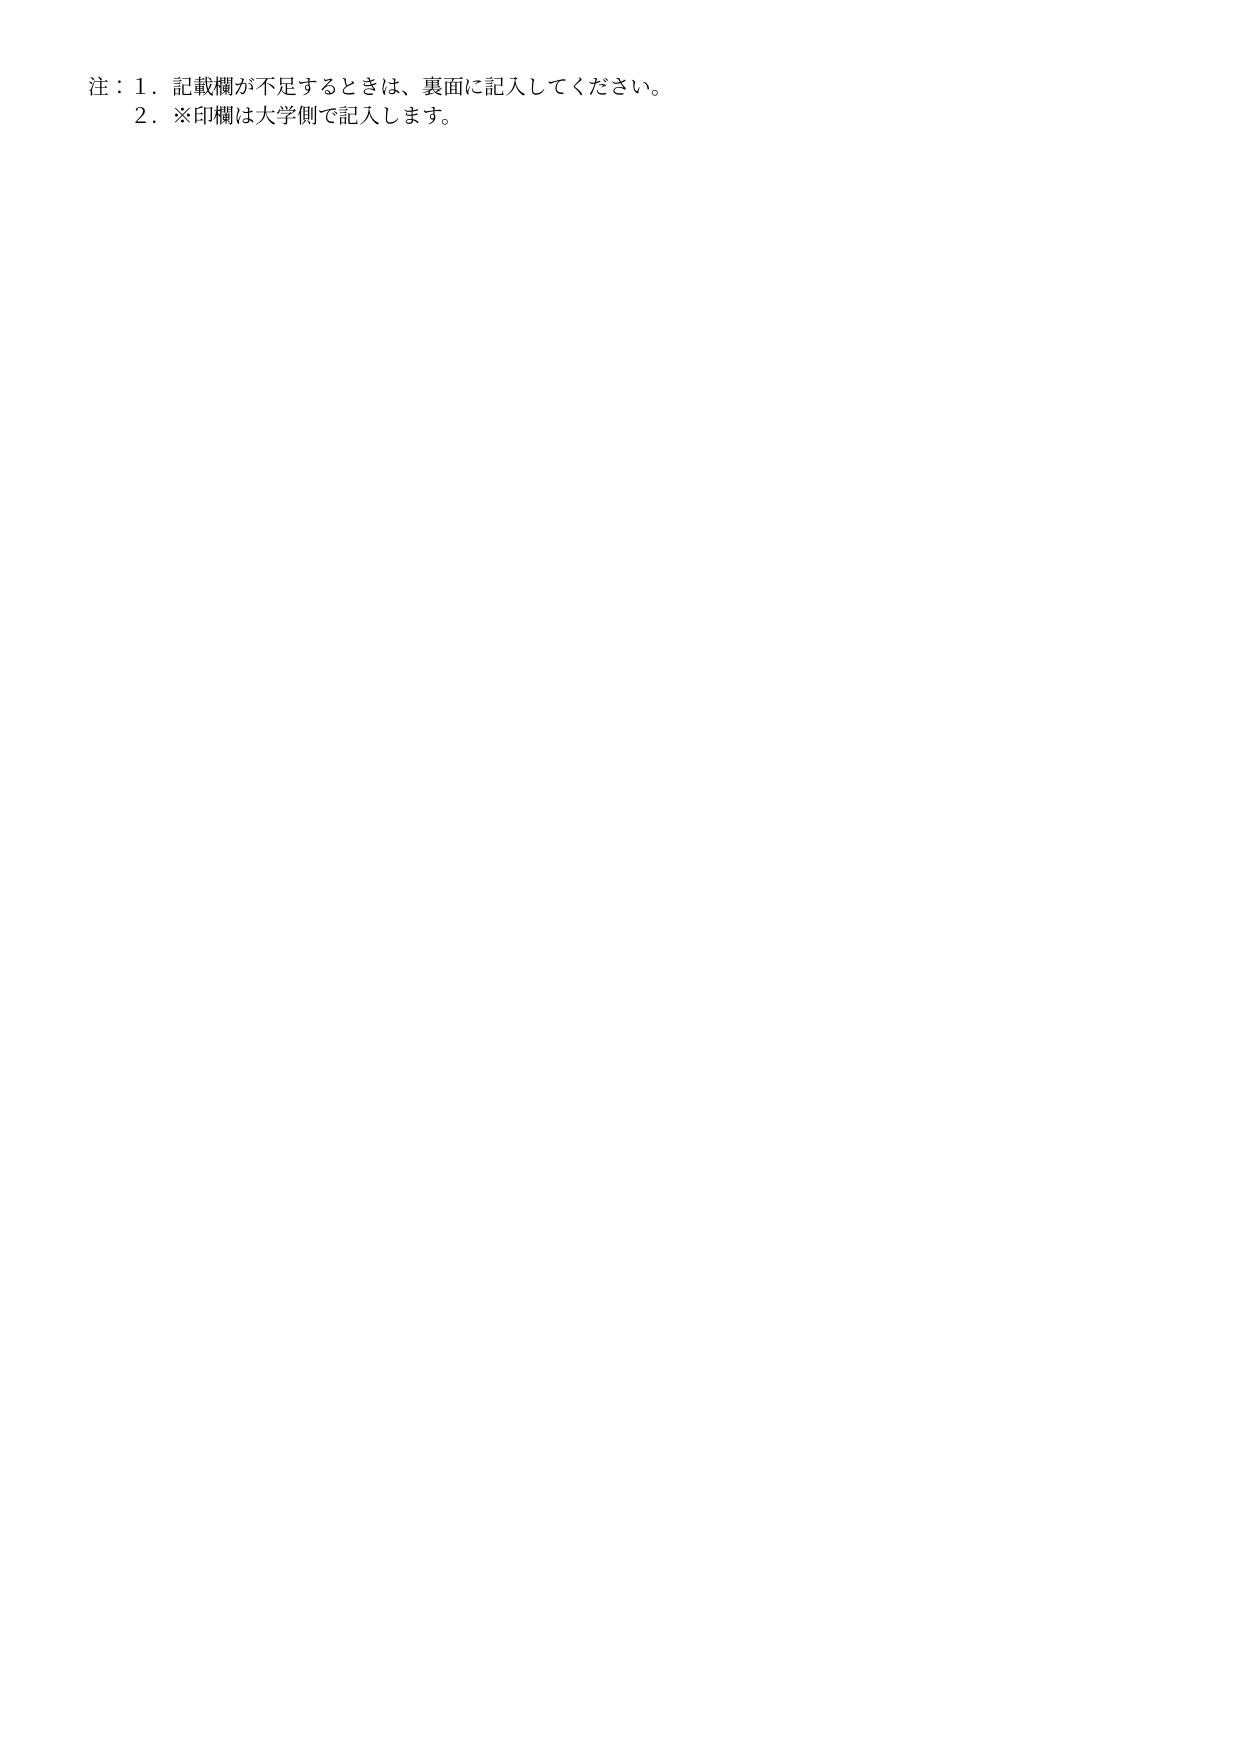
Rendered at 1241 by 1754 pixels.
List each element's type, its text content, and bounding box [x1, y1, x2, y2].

text 注：１．記載欄が不足するときは、裏面に記入してください。 [89, 71, 1152, 100]
text ２．※印欄は大学側で記入します。 [89, 100, 1152, 129]
